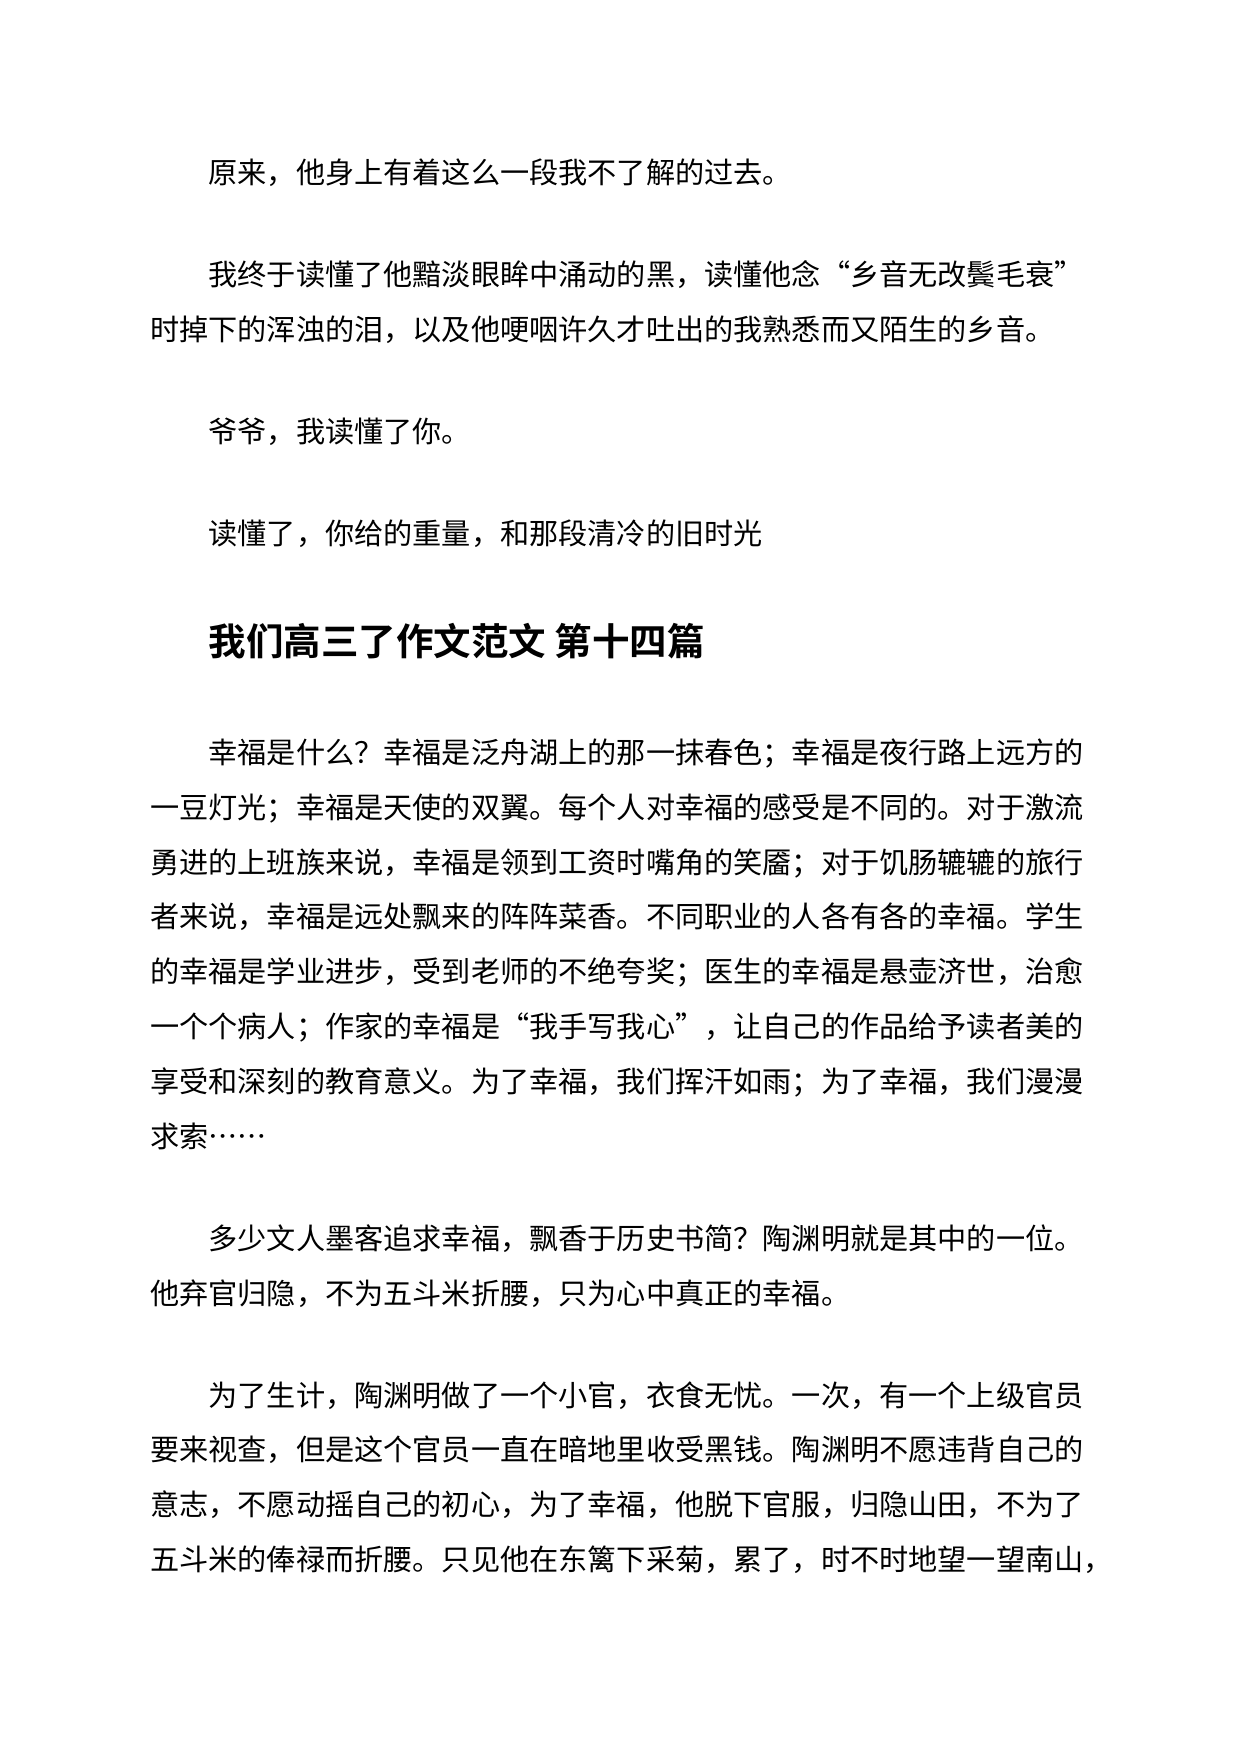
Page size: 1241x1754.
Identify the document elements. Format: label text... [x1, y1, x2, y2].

text 幸福是什么？幸福是泛舟湖上的那一抹春色；幸福是夜行路上远方的一豆灯光；幸福是天使的双翼。每个人对幸福的感受是不同的。对于激流勇进的上班族来说，幸福是领到工资时嘴角的笑靥；对于饥肠辘辘的旅行者来说，幸福是远处飘来的阵阵菜香。不同职业的人各有各的幸福。学生的幸福是学业进步，受到老师的不绝夸奖；医生的幸福是悬壶济世，治愈一个个病人；作家的幸福是“我手写我心”，让自己的作品给予读者美的享受和深刻的教育意义。为了幸福，我们挥汗如雨；为了幸福，我们漫漫求索…… [150, 729, 1090, 1156]
text 读懂了，你给的重量，和那段清冷的旧时光 [150, 510, 1090, 552]
text 我终于读懂了他黯淡眼眸中涌动的黑，读懂他念“乡音无改鬓毛衰”时掉下的浑浊的泪，以及他哽咽许久才吐出的我熟悉而又陌生的乡音。 [150, 252, 1090, 349]
text 爷爷，我读懂了你。 [150, 408, 1090, 451]
text 多少文人墨客追求幸福，飘香于历史书简？陶渊明就是其中的一位。他弃官归隐，不为五斗米折腰，只为心中真正的幸福。 [150, 1215, 1090, 1313]
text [150, 1372, 1090, 1579]
text 我们高三了作文范文 第十四篇 [150, 612, 1090, 666]
text 原来，他身上有着这么一段我不了解的过去。 [150, 150, 1090, 192]
